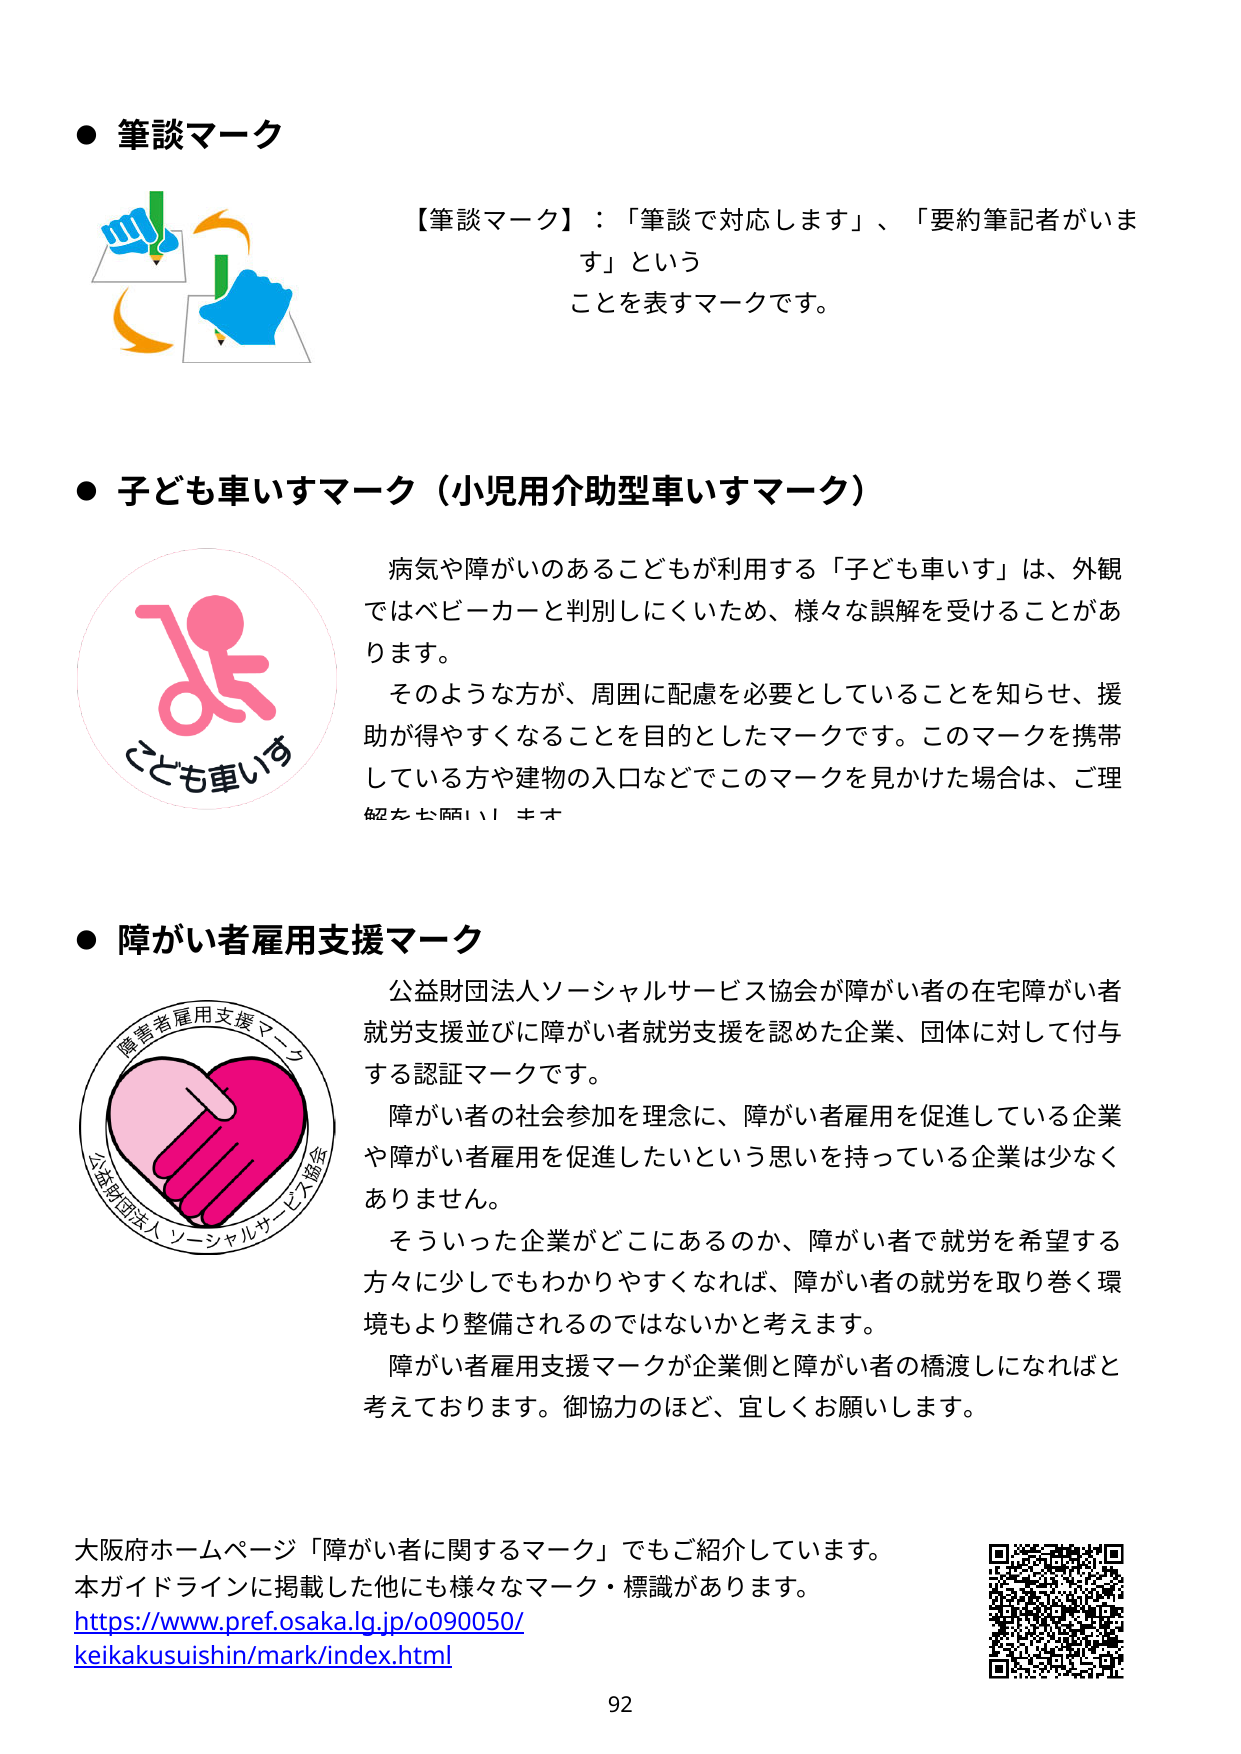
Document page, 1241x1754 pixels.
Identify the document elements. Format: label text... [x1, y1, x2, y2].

picture [978, 1671, 1134, 1689]
text keikakusuishin/mark/index.html [74, 1637, 1166, 1671]
list 筆談マーク [74, 109, 1166, 157]
list 障がい者雇用支援マーク [74, 913, 1166, 962]
text 本ガイドラインに掲載した他にも様々なマーク・標識があります。 [74, 1567, 1166, 1603]
text https://www.pref.osaka.lg.jp/o090050/ [74, 1603, 1166, 1637]
picture [73, 191, 326, 363]
list 子ども車いすマーク（小児用介助型車いすマーク） [74, 465, 1166, 513]
picture [73, 995, 340, 1259]
text 大阪府ホームページ「障がい者に関するマーク」でもご紹介しています。 [74, 1531, 1166, 1567]
picture [73, 547, 341, 812]
